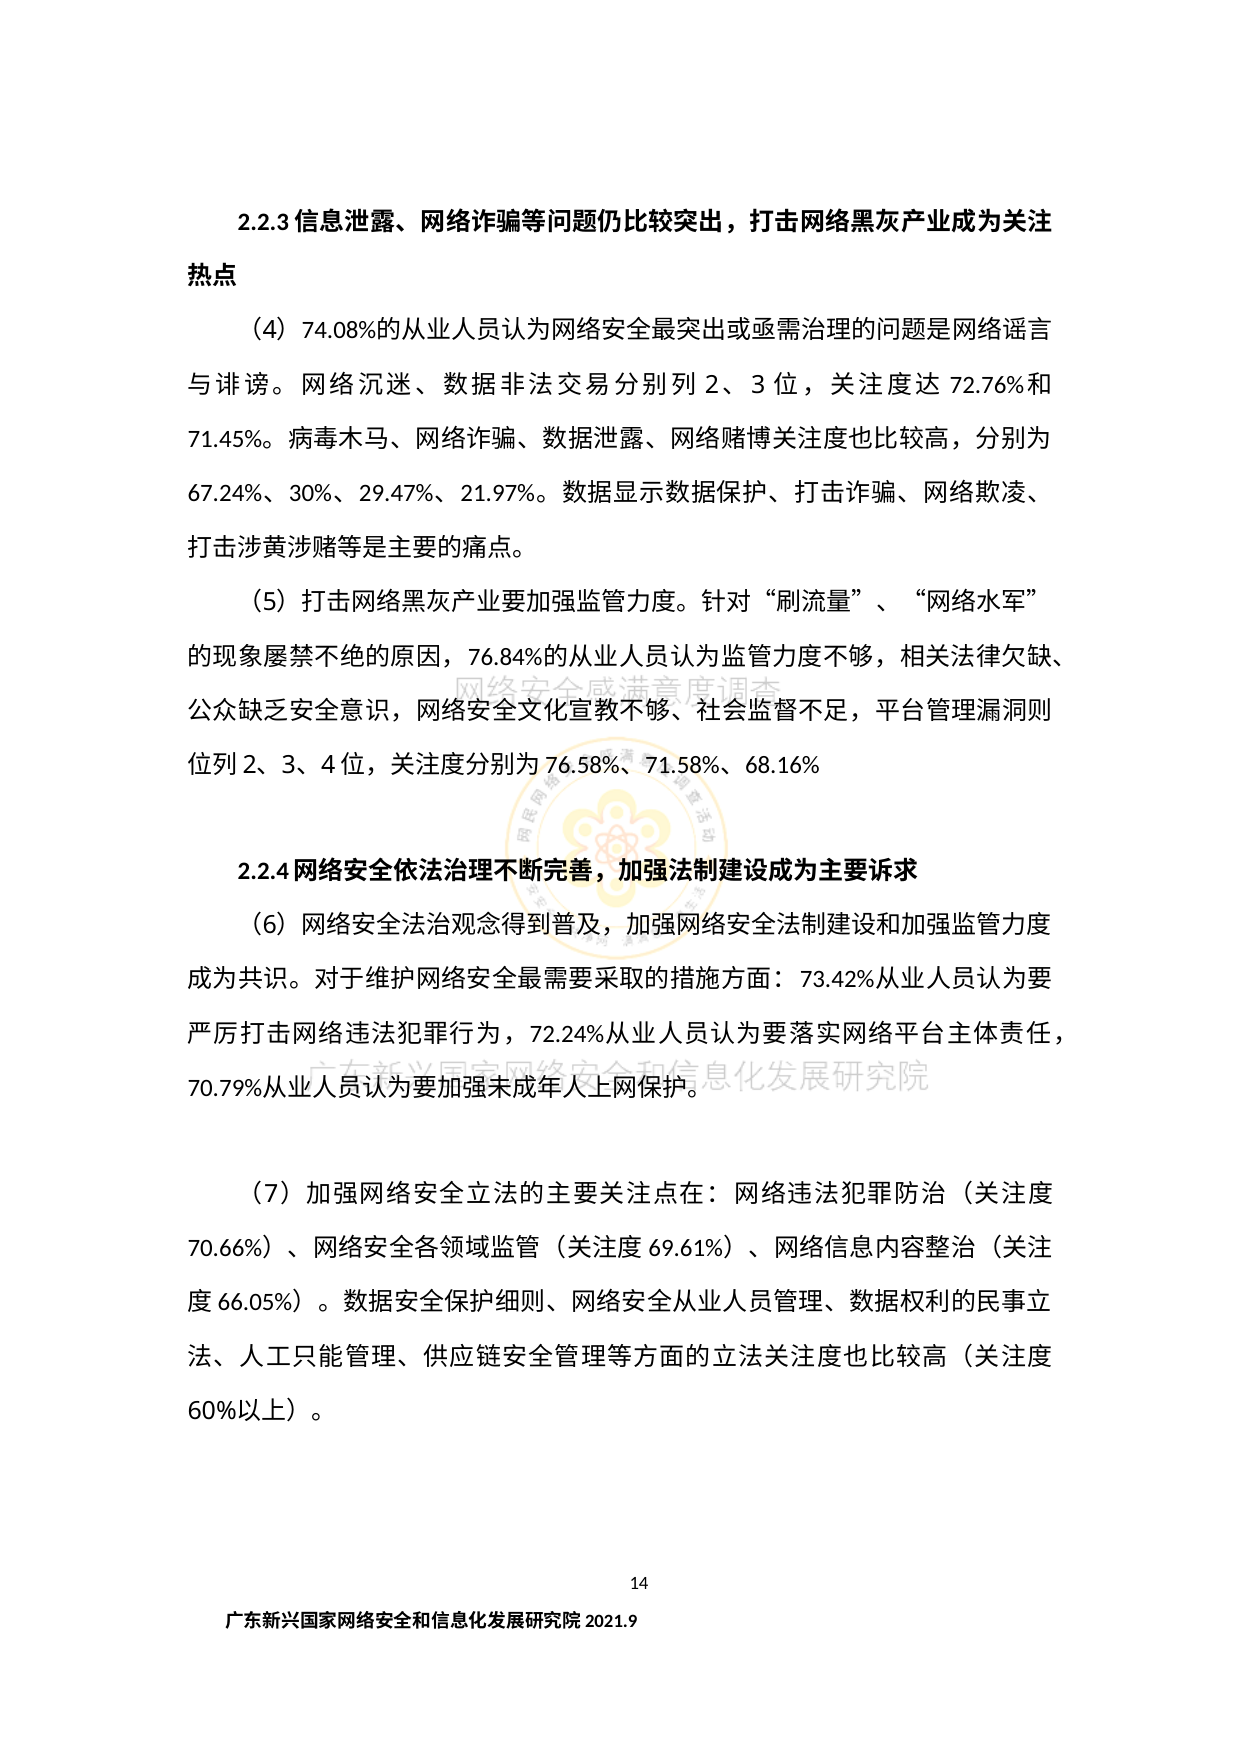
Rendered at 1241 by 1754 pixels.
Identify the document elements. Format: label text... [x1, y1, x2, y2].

subtitle 2.2.3信息泄露、网络诈骗等问题仍比较突出，打击网络黑灰产业成为关注热点 [187, 201, 1053, 292]
text （5）打击网络黑灰产业要加强监管力度。针对“刷流量”、“网络水军”的现象屡禁不绝的原因，76.84%的从业人员认为监管力度不够，相关法律欠缺、公众缺乏安全意识，网络安全文化宣教不够、社会监督不足，平台管理漏洞则位列2、3、4位，关注度分别为76.58%、71.58%、68.16% [187, 582, 1053, 781]
text （7）加强网络安全立法的主要关注点在：网络违法犯罪防治（关注度70.66%）、网络安全各领域监管（关注度69.61%）、网络信息内容整治（关注度66.05%）。数据安全保护细则、网络安全从业人员管理、数据权利的民事立法、人工只能管理、供应链安全管理等方面的立法关注度也比较高（关注度60%以上）。 [187, 1173, 1053, 1427]
subtitle 2.2.4网络安全依法治理不断完善，加强法制建设成为主要诉求 [187, 850, 1053, 886]
text （4）74.08%的从业人员认为网络安全最突出或亟需治理的问题是网络谣言与诽谤。网络沉迷、数据非法交易分别列2、3位，关注度达72.76%和71.45%。病毒木马、网络诈骗、数据泄露、网络赌博关注度也比较高，分别为67.24%、30%、29.47%、21.97%。数据显示数据保护、打击诈骗、网络欺凌、打击涉黄涉赌等是主要的痛点。 [187, 310, 1053, 563]
text （6）网络安全法治观念得到普及，加强网络安全法制建设和加强监管力度成为共识。对于维护网络安全最需要采取的措施方面：73.42%从业人员认为要严厉打击网络违法犯罪行为，72.24%从业人员认为要落实网络平台主体责任，70.79%从业人员认为要加强未成年人上网保护。 [187, 904, 1053, 1104]
